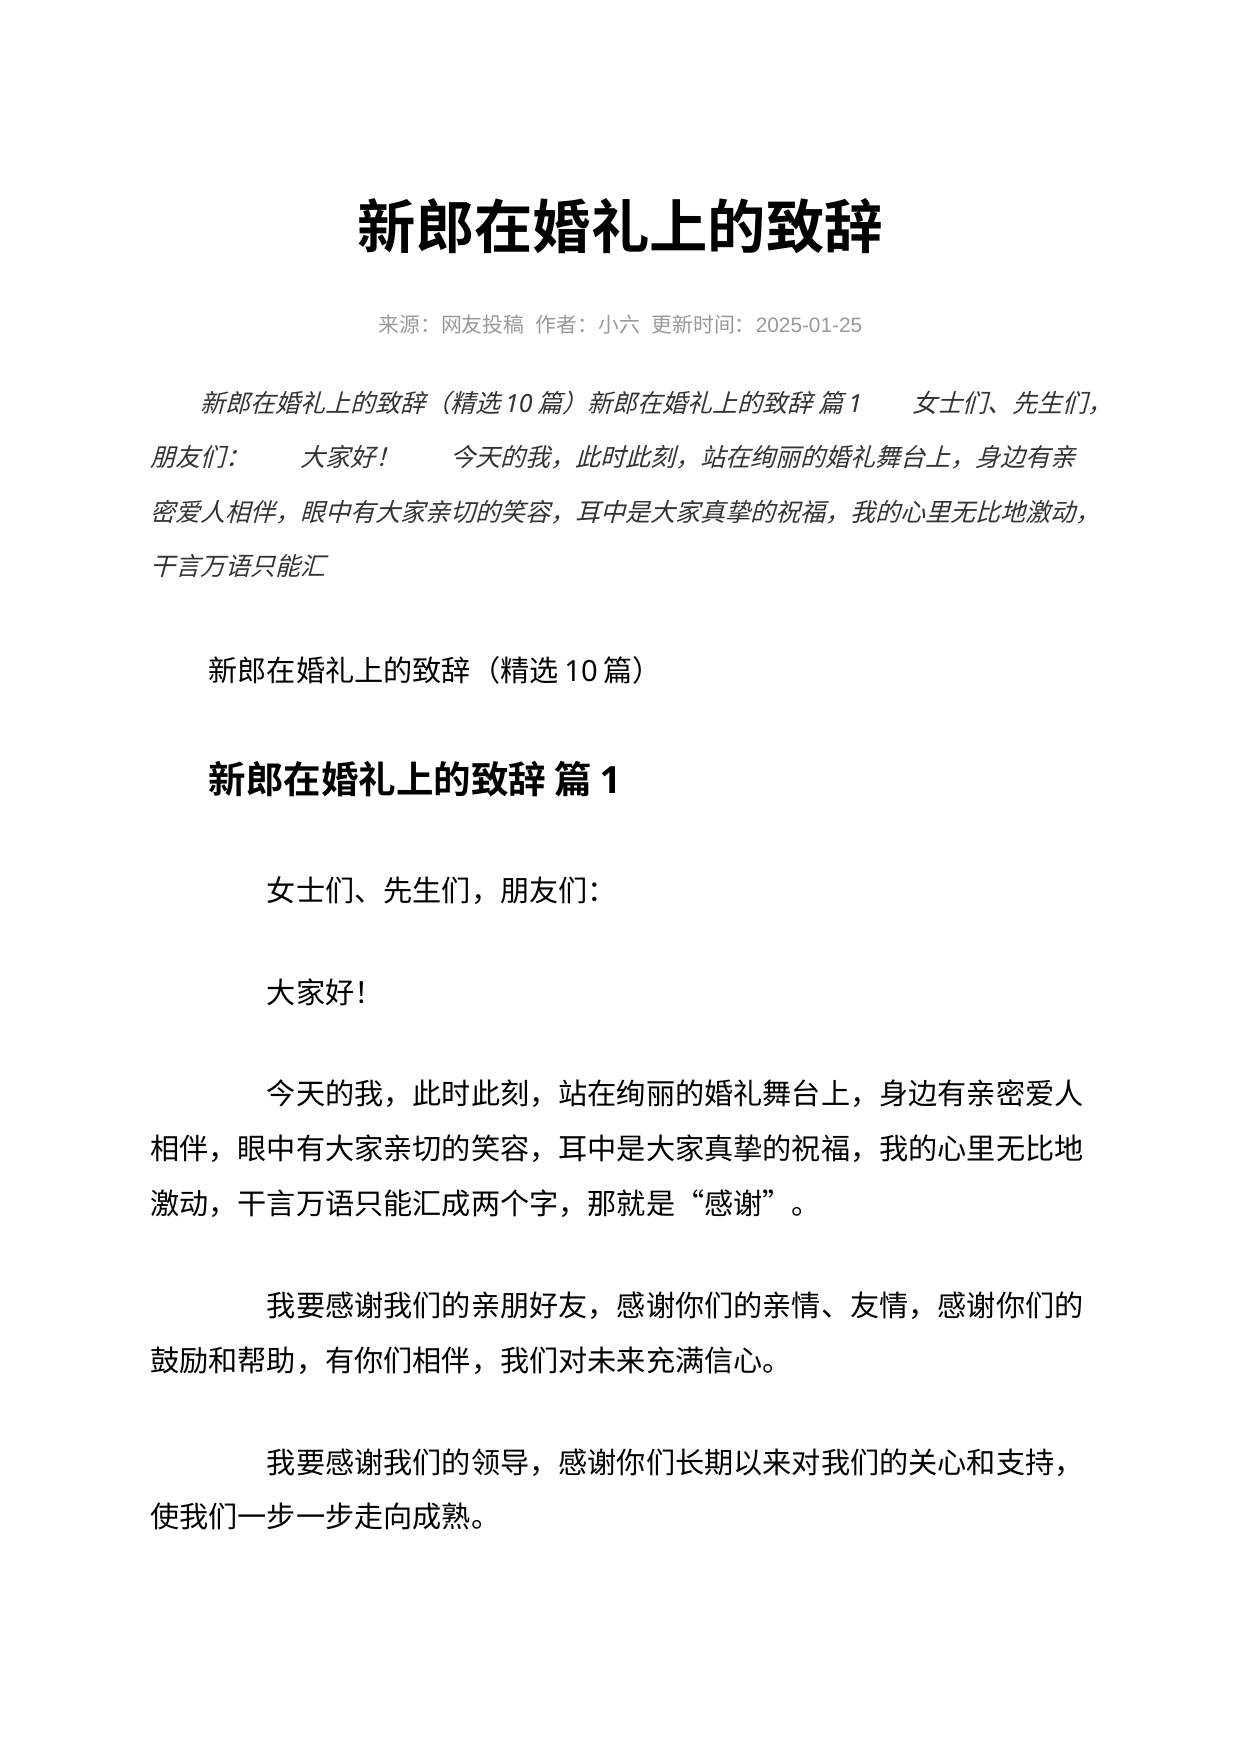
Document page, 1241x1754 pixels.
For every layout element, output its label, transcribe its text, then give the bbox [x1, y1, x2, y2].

text 我要感谢我们的领导，感谢你们长期以来对我们的关心和支持，使我们一步一步走向成熟。 [150, 1439, 1090, 1536]
text 新郎在婚礼上的致辞（精选10篇）新郎在婚礼上的致辞 篇1 女士们、先生们，朋友们： 大家好！ 今天的我，此时此刻，站在绚丽的婚礼舞台上，身边有亲密爱人相伴，眼中有大家亲切的笑容，耳中是大家真挚的祝福，我的心里无比地激动，干言万语只能汇 [150, 383, 1090, 583]
subtitle 新郎在婚礼上的致辞 [150, 181, 1090, 266]
text 新郎在婚礼上的致辞 篇1 [150, 750, 1090, 804]
text 大家好！ [150, 969, 1090, 1011]
text 新郎在婚礼上的致辞（精选10篇） [150, 648, 1090, 690]
text 今天的我，此时此刻，站在绚丽的婚礼舞台上，身边有亲密爱人相伴，眼中有大家亲切的笑容，耳中是大家真挚的祝福，我的心里无比地激动，干言万语只能汇成两个字，那就是“感谢”。 [150, 1071, 1090, 1223]
text 来源：网友投稿 作者：小六 更新时间：2025-01-25 [150, 313, 1090, 337]
text 我要感谢我们的亲朋好友，感谢你们的亲情、友情，感谢你们的鼓励和帮助，有你们相伴，我们对未来充满信心。 [150, 1282, 1090, 1380]
text 女士们、先生们，朋友们： [150, 867, 1090, 910]
